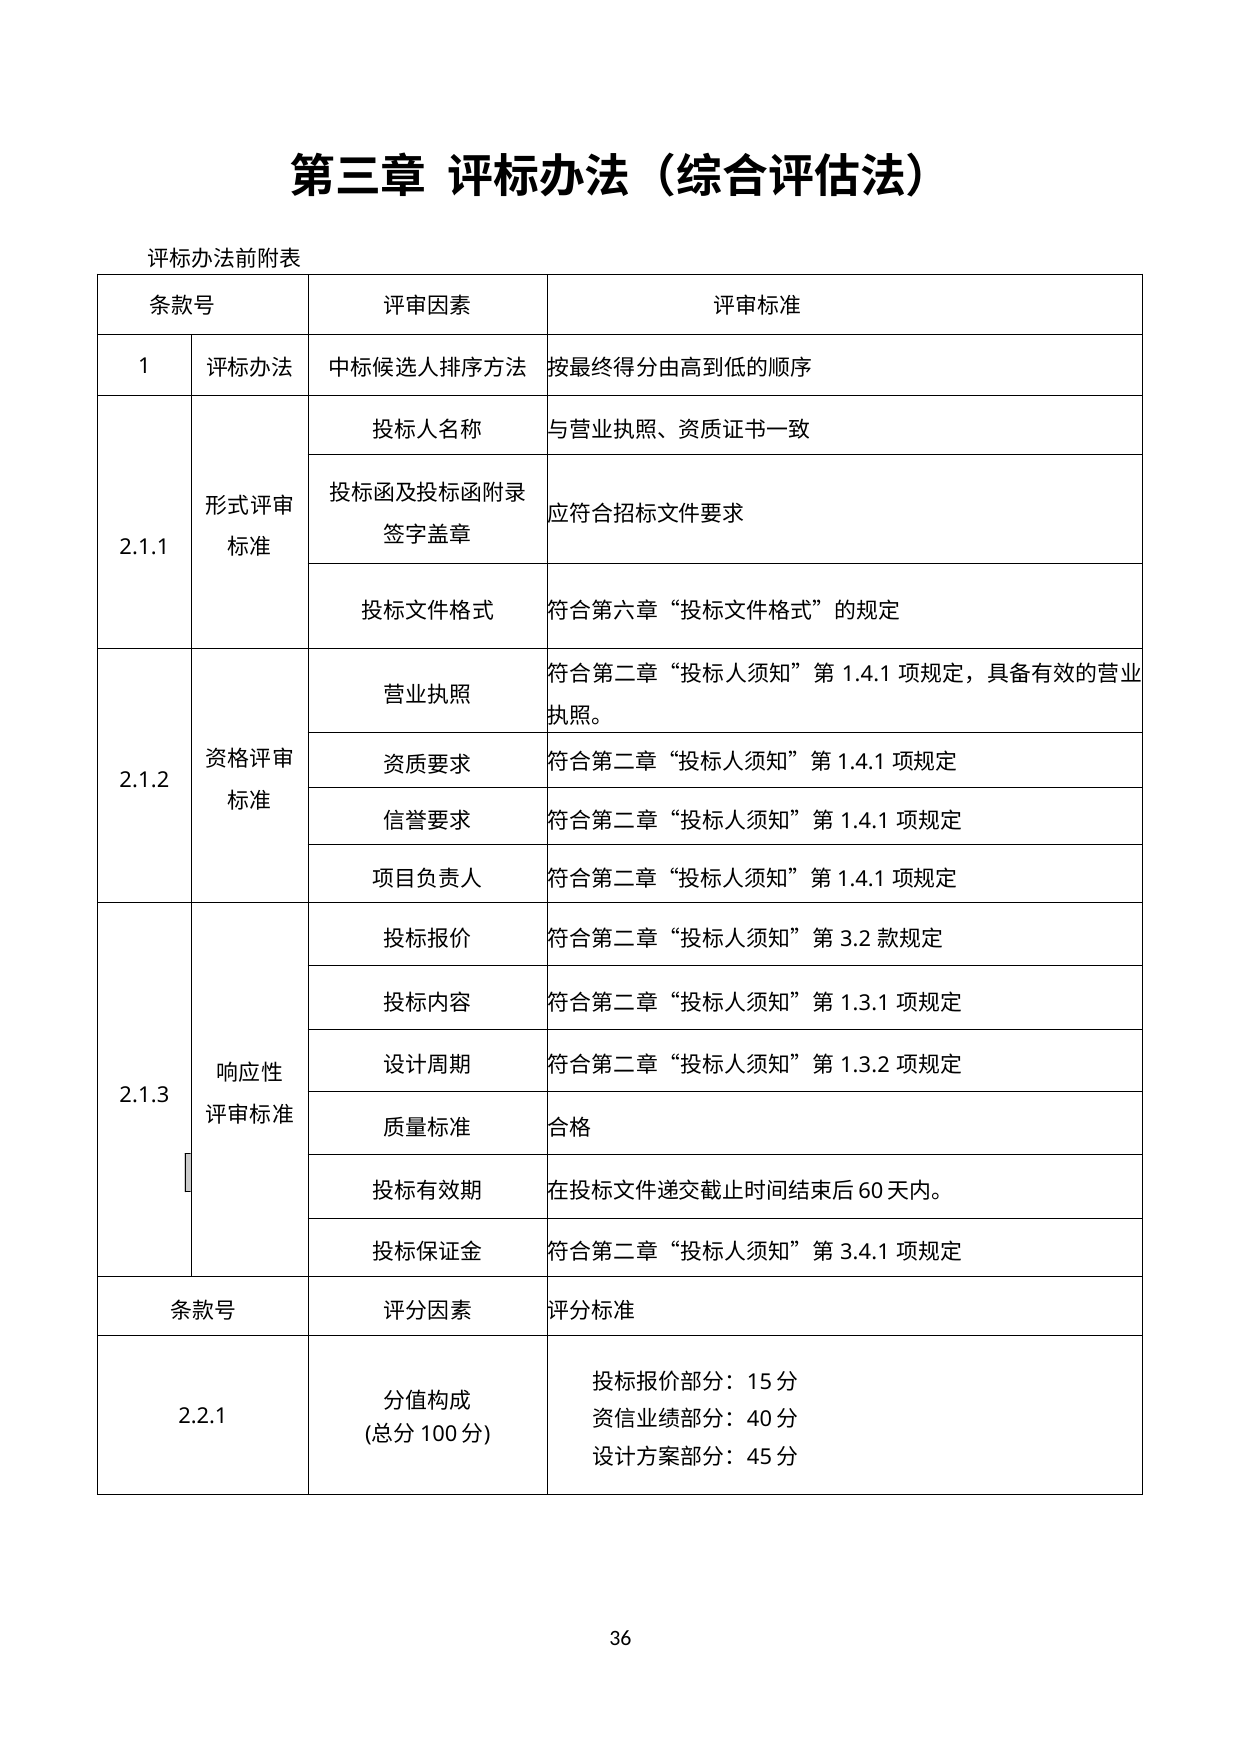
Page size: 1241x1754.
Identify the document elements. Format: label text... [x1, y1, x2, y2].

table_cell 2.2.1 [98, 1336, 308, 1494]
table_header 评审因素 [309, 275, 547, 334]
table_cell 评分标准 [548, 1277, 1142, 1335]
table_cell 符合第二章“投标人须知”第 1.4.1 项规定 [548, 845, 1142, 902]
table_cell 2.1.3 [98, 903, 191, 1276]
subtitle 第三章 评标办法（综合评估法） [148, 123, 1093, 221]
table_cell 分值构成 (总分100分) [309, 1336, 547, 1494]
text 评标办法前附表 [148, 241, 1093, 273]
table_cell 投标报价 [309, 903, 547, 965]
table_cell 响应性 评审标准 [192, 903, 308, 1276]
table_cell 2.1.2 [98, 649, 191, 902]
table_cell 在投标文件递交截止时间结束后60天内。 [548, 1155, 1142, 1218]
table_cell 符合第二章“投标人须知”第 1.3.1 项规定 [548, 966, 1142, 1029]
table_cell 项目负责人 [309, 845, 547, 902]
table_cell 投标函及投标函附录 签字盖章 [309, 455, 547, 563]
table_cell 评分因素 [309, 1277, 547, 1335]
table_cell 营业执照 [309, 649, 547, 732]
table_cell 设计周期 [309, 1030, 547, 1091]
table_cell 符合第二章“投标人须知”第 3.4.1 项规定 [548, 1219, 1142, 1276]
table_cell 资格评审 标准 [192, 649, 308, 902]
table_cell 按最终得分由高到低的顺序 [548, 335, 1142, 395]
table_header 评审标准 [548, 275, 1142, 334]
table_cell 资质要求 [309, 733, 547, 787]
table_cell 信誉要求 [309, 788, 547, 844]
table_cell 投标文件格式 [309, 564, 547, 647]
table_cell 条款号 [98, 1277, 308, 1335]
table_cell 投标人名称 [309, 396, 547, 454]
table_cell 投标有效期 [309, 1155, 547, 1218]
table_cell 1 [98, 335, 191, 395]
table_cell 投标报价部分：15分 资信业绩部分：40分 设计方案部分：45分 [548, 1336, 1142, 1494]
table_cell 符合第六章“投标文件格式”的规定 [548, 564, 1142, 647]
table_cell 2.1.1 [98, 396, 191, 647]
table_cell 合格 [548, 1092, 1142, 1154]
table_cell 中标候选人排序方法 [309, 335, 547, 395]
table_header 条款号 [98, 275, 308, 334]
table_cell [192, 563, 308, 647]
table_cell 符合第二章“投标人须知”第 1.4.1 项规定 [548, 788, 1142, 844]
table_cell 评标办法 [192, 335, 308, 395]
table_cell 符合第二章“投标人须知”第 3.2 款规定 [548, 903, 1142, 965]
table_cell 与营业执照、资质证书一致 [548, 396, 1142, 454]
table_cell 形式评审 标准 [192, 396, 308, 563]
table_cell 符合第二章“投标人须知”第 1.4.1 项规定，具备有效的营业执照。 [548, 649, 1142, 732]
table_cell 符合第二章“投标人须知”第 1.4.1 项规定 [548, 733, 1142, 787]
table_cell 投标内容 [309, 966, 547, 1029]
table_cell 应符合招标文件要求 [548, 455, 1142, 563]
table_cell 符合第二章“投标人须知”第 1.3.2 项规定 [548, 1030, 1142, 1091]
table_cell 投标保证金 [309, 1219, 547, 1276]
table_cell 质量标准 [309, 1092, 547, 1154]
